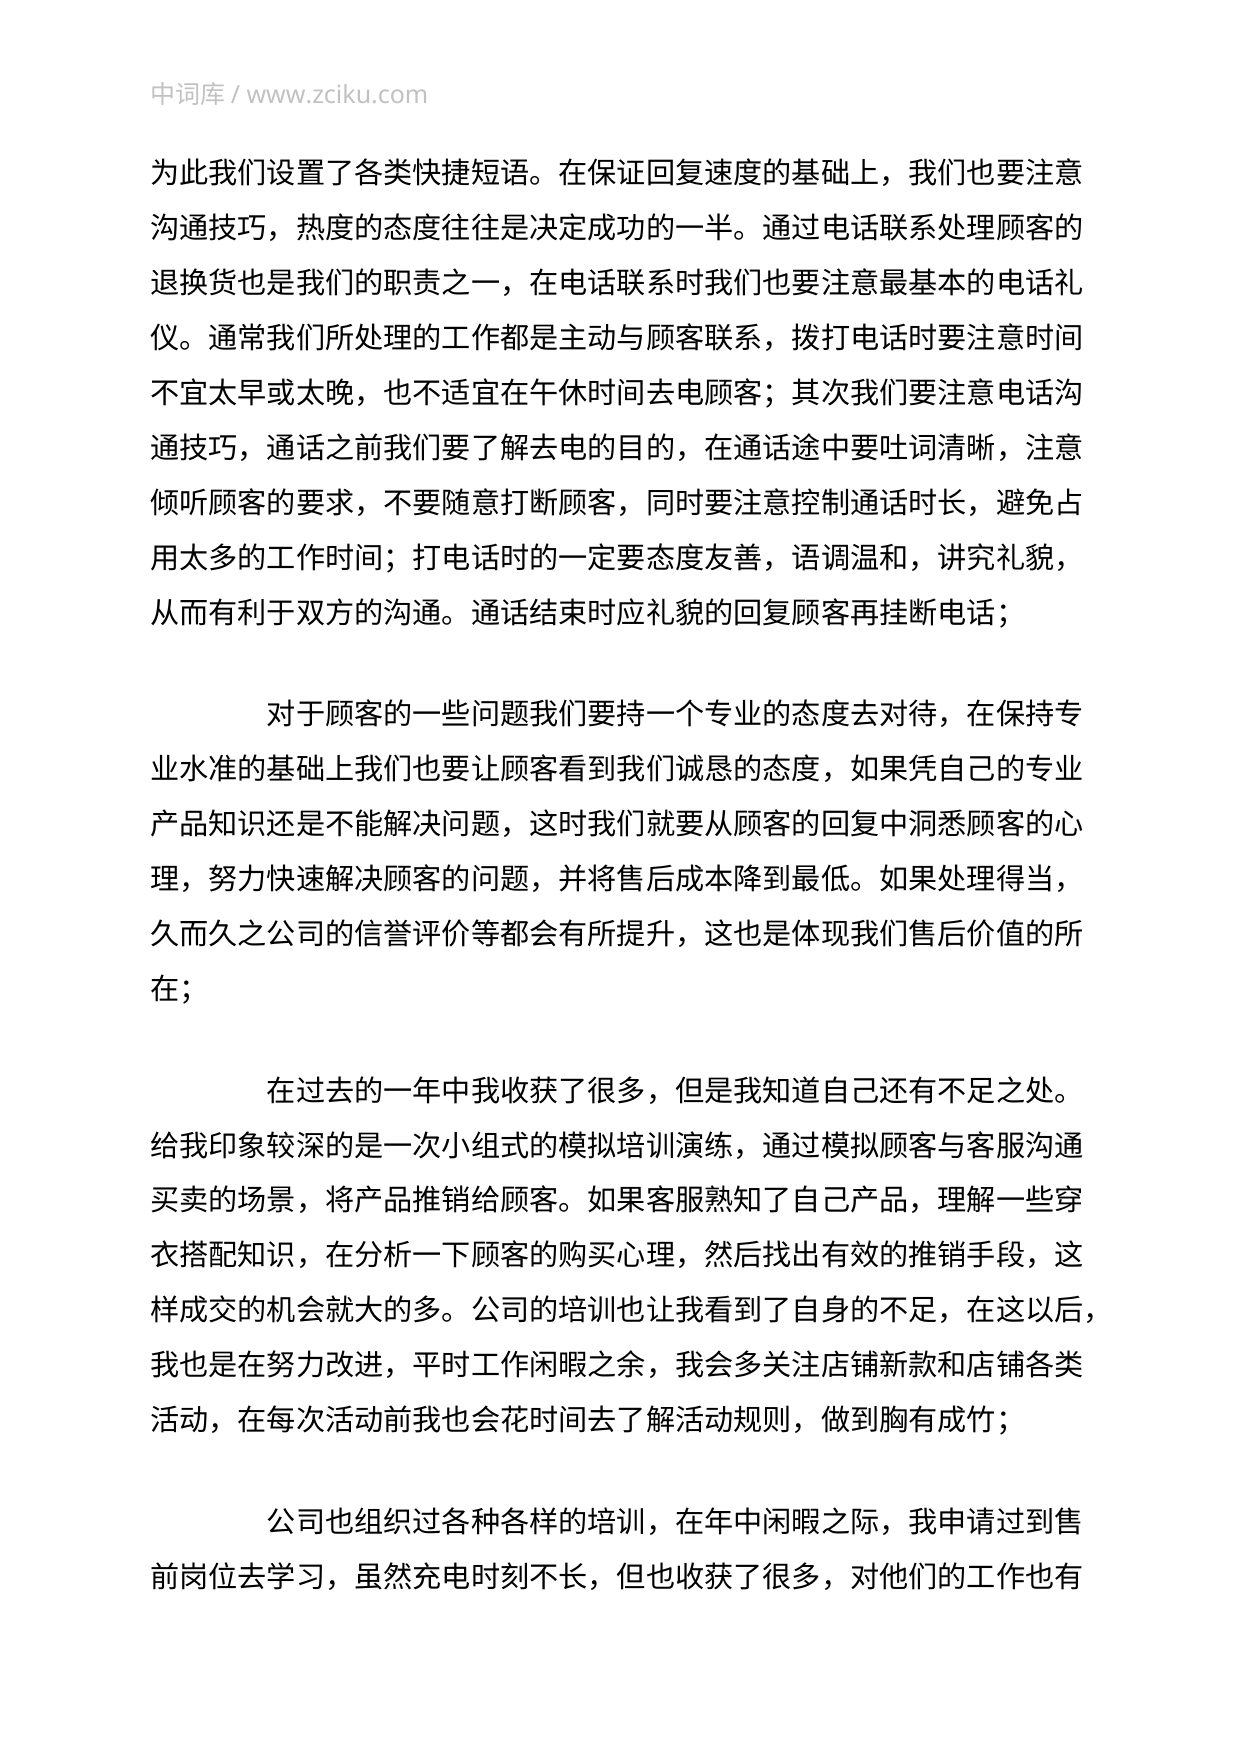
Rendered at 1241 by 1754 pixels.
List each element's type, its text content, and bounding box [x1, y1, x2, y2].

text 在过去的一年中我收获了很多，但是我知道自己还有不足之处。给我印象较深的是一次小组式的模拟培训演练，通过模拟顾客与客服沟通买卖的场景，将产品推销给顾客。如果客服熟知了自己产品，理解一些穿衣搭配知识，在分析一下顾客的购买心理，然后找出有效的推销手段，这样成交的机会就大的多。公司的培训也让我看到了自身的不足，在这以后，我也是在努力改进，平时工作闲暇之余，我会多关注店铺新款和店铺各类活动，在每次活动前我也会花时间去了解活动规则，做到胸有成竹； [150, 1067, 1090, 1439]
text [150, 150, 1090, 631]
text 对于顾客的一些问题我们要持一个专业的态度去对待，在保持专业水准的基础上我们也要让顾客看到我们诚恳的态度，如果凭自己的专业产品知识还是不能解决问题，这时我们就要从顾客的回复中洞悉顾客的心理，努力快速解决顾客的问题，并将售后成本降到最低。如果处理得当，久而久之公司的信誉评价等都会有所提升，这也是体现我们售后价值的所在； [150, 691, 1090, 1008]
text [150, 1498, 1090, 1596]
